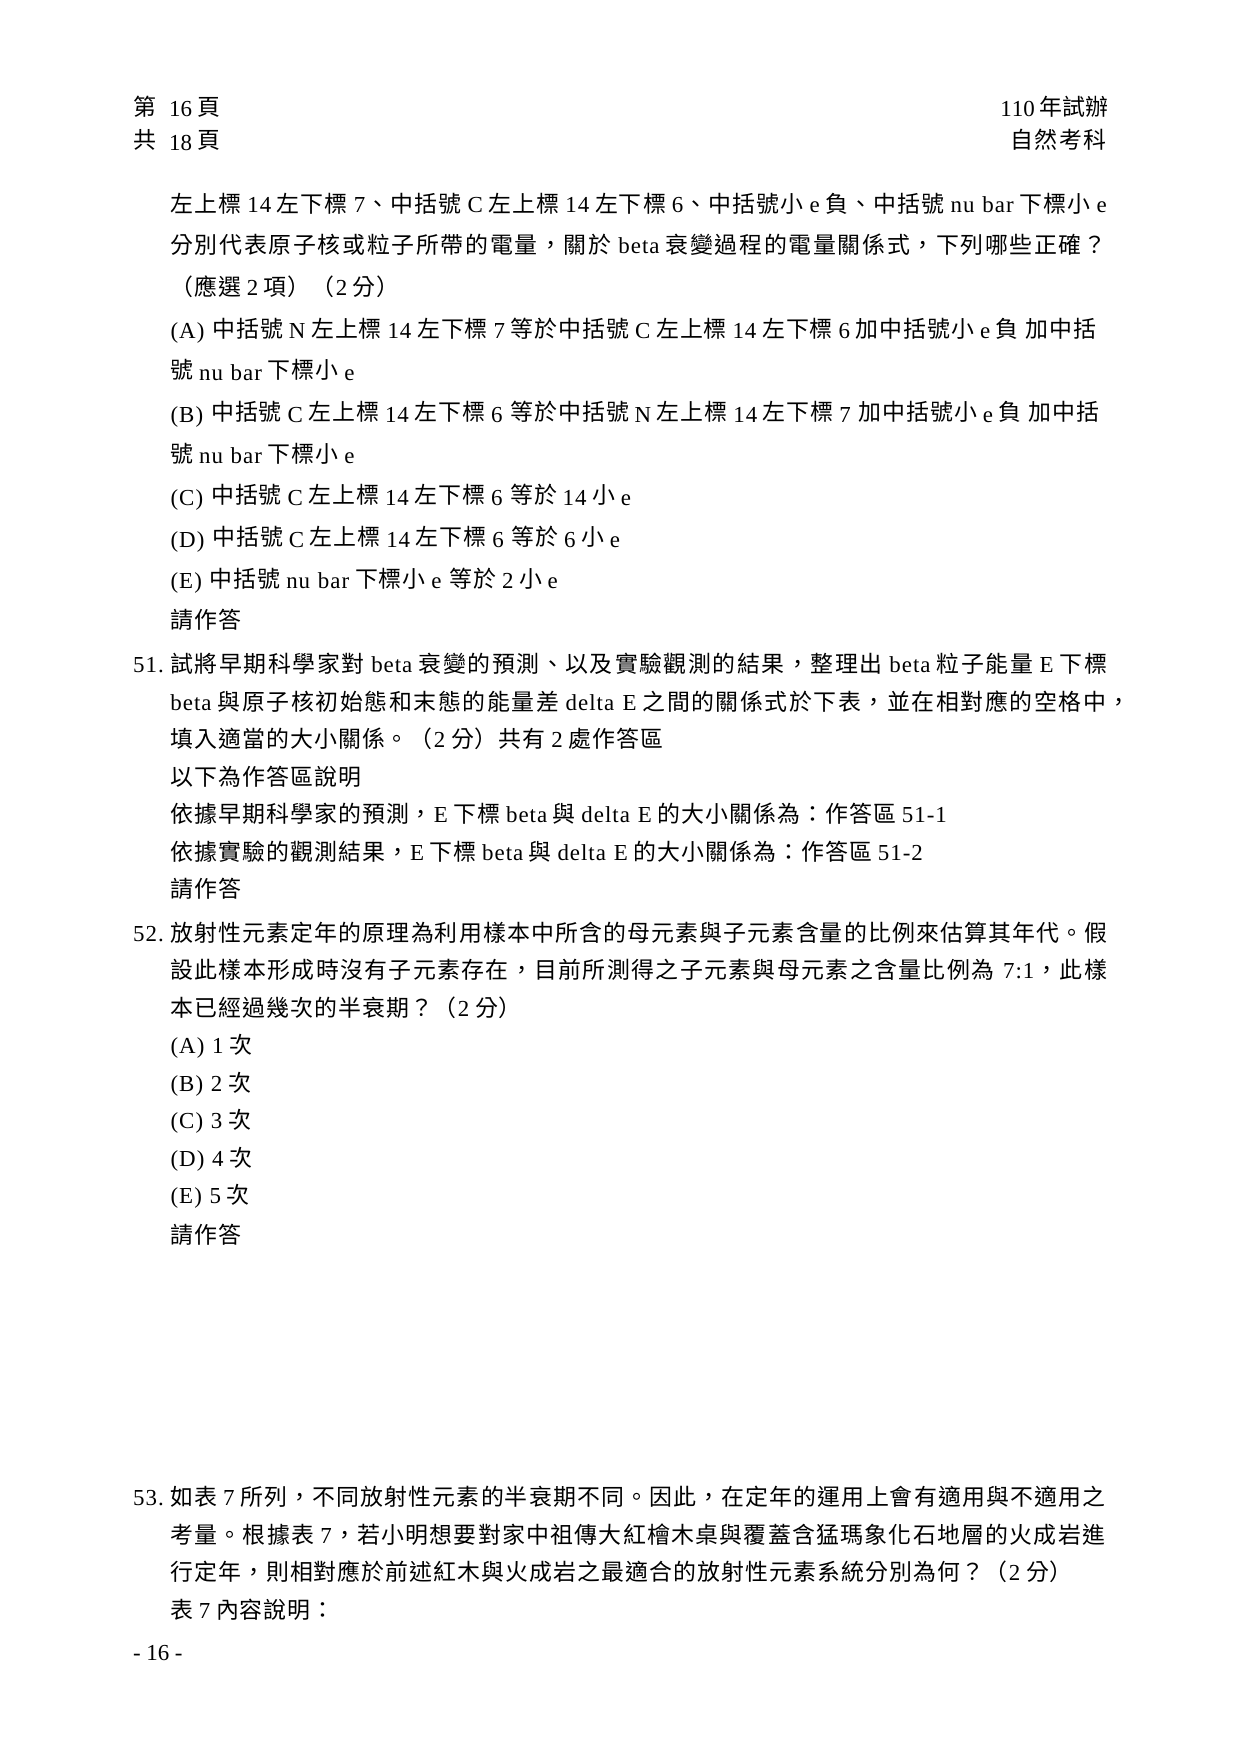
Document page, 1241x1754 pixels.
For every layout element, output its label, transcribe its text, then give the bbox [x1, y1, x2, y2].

text (B) 中括號C左上標14左下標6 等於中括號N左上標14左下標7 加中括號小e負 加中括號nu bar下標小e [170, 386, 1107, 469]
text (A) 1次 (B) 2次 (C) 3次 (D) 4次 (E) 5次 [170, 1023, 1107, 1211]
text (A) 中括號N左上標14左下標7等於中括號C左上標14左下標6加中括號小e負 加中括號nu bar下標小e [170, 302, 1107, 386]
text 請作答 [170, 1211, 1107, 1250]
text (E) 中括號nu bar下標小e 等於2小e [170, 552, 1107, 594]
text (D) 中括號C左上標14左下標6 等於6小e [170, 511, 1107, 552]
text 51. 試將早期科學家對beta衰變的預測、以及實驗觀測的結果，整理出beta粒子能量E下標beta與原子核初始態和末態的能量差delta E之間的關係式於下表，並在相對應的空格中，填入適當的大小關係。（2分）共有2處作答區 以下為作答區說明 依據早期科學家的預測，E下標beta與delta E的大小關係為：作答區51-1 依據實驗的觀測結果，E下標beta與delta E的大小關係為：作答區51-2 請作答 [133, 642, 1107, 904]
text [133, 177, 1107, 302]
text 52. 放射性元素定年的原理為利用樣本中所含的母元素與子元素含量的比例來估算其年代。假設此樣本形成時沒有子元素存在，目前所測得之子元素與母元素之含量比例為7:1，此樣本已經過幾次的半衰期？（2分） [133, 911, 1107, 1023]
text 請作答 [170, 594, 1107, 636]
text (C) 中括號C左上標14左下標6 等於14小e [170, 469, 1107, 511]
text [133, 1475, 1107, 1625]
